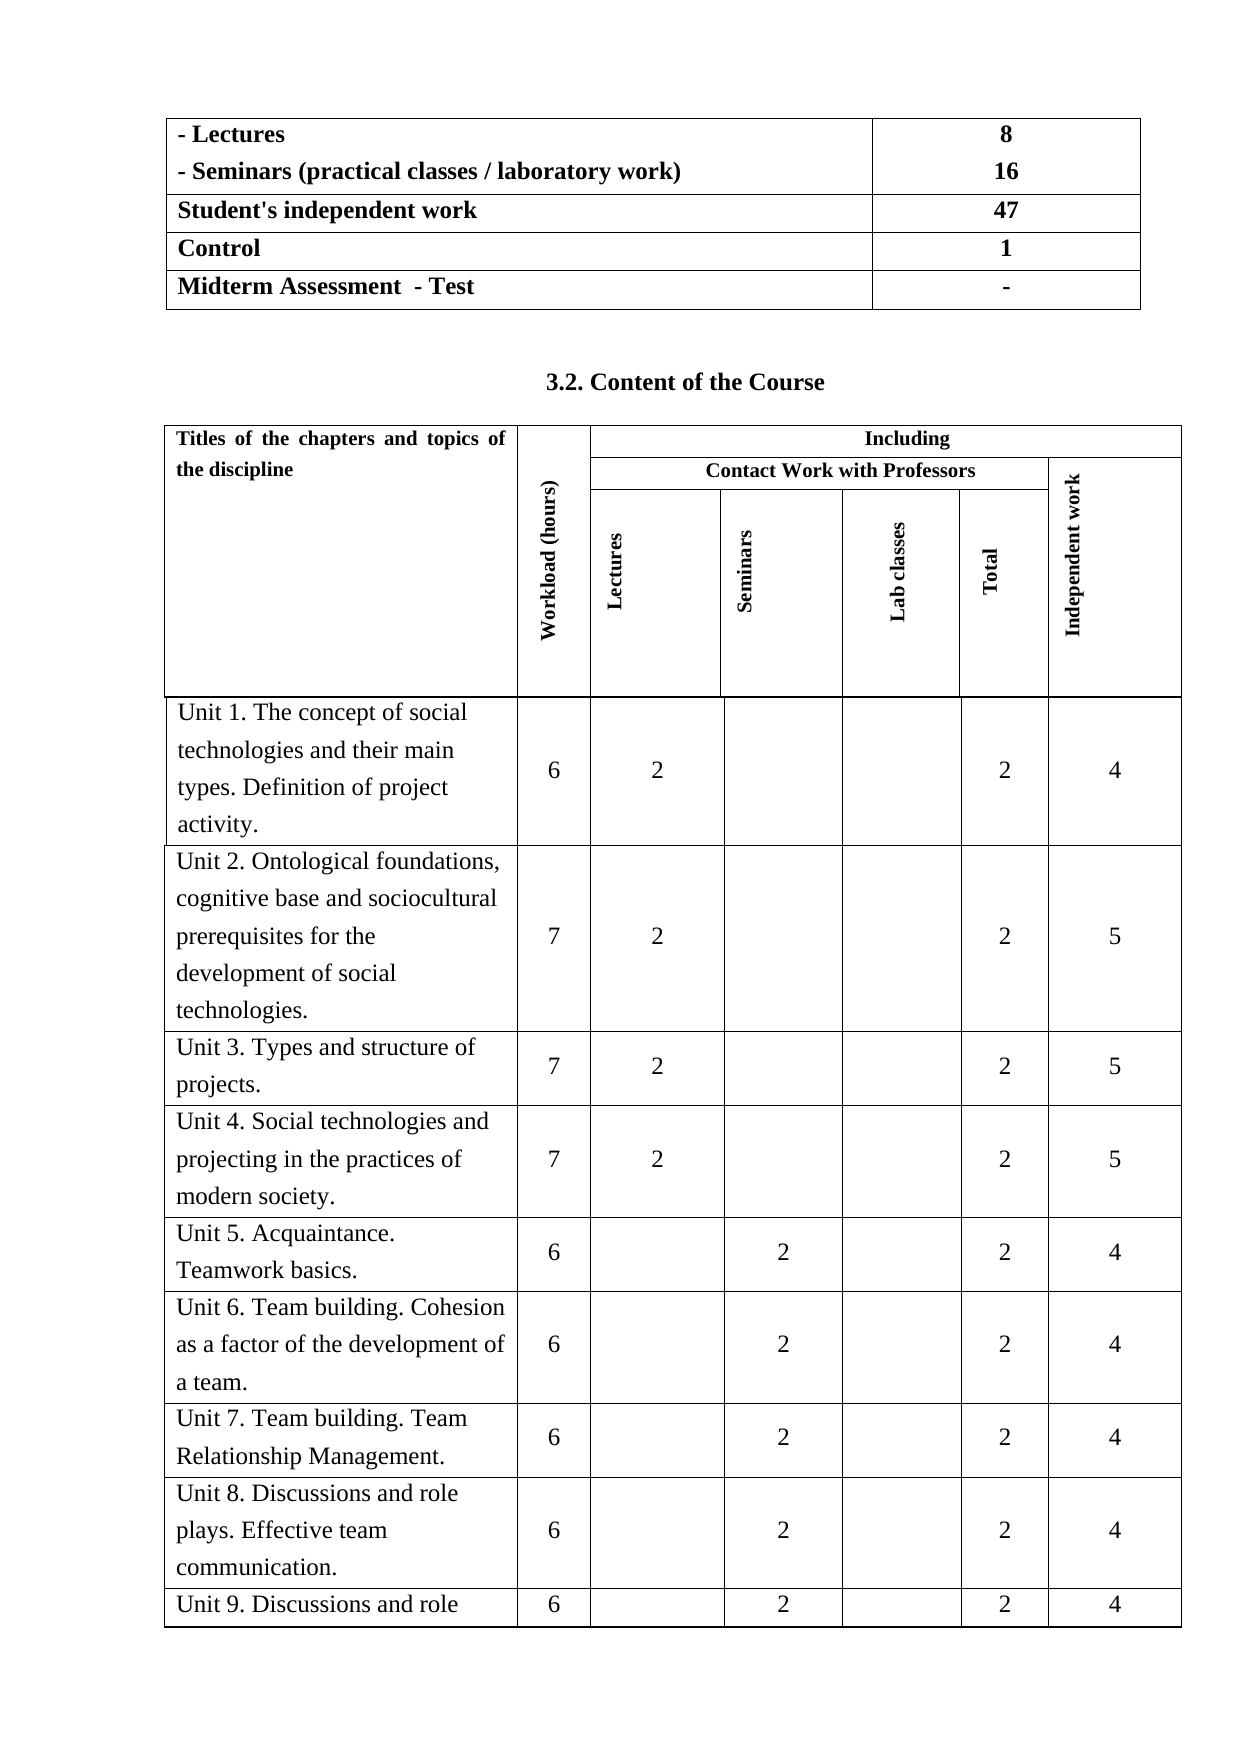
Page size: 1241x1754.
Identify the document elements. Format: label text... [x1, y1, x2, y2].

table_cell 2 [962, 1106, 1048, 1217]
table_cell [843, 1292, 961, 1402]
table_cell 2 [591, 698, 724, 845]
table_cell 7 [518, 846, 590, 1031]
table_cell 5 [1049, 1106, 1181, 1217]
table_cell [725, 1106, 842, 1217]
table_cell [843, 1478, 961, 1588]
table_cell Unit 4. Social technologies and projecting in the practices of modern society. [165, 1106, 517, 1217]
table_cell 6 [518, 1292, 590, 1402]
table_cell [843, 1218, 961, 1291]
table_cell [591, 1478, 724, 1588]
table_cell [843, 698, 961, 845]
table_cell [591, 1218, 724, 1291]
table_cell 4 [1049, 1292, 1181, 1402]
table_cell 24 8 16 [873, 119, 1140, 194]
table_cell Unit 3. Types and structure of projects. [165, 1032, 517, 1105]
table_cell 2 [962, 1218, 1048, 1291]
table_cell 2 [962, 1404, 1048, 1477]
table_cell Seminars [721, 490, 842, 696]
table_cell Midterm Assessment - Test [167, 271, 872, 309]
table_cell 2 [725, 1404, 842, 1477]
table_cell Total [960, 490, 1048, 696]
table_cell 6 [518, 698, 590, 845]
table_cell Unit 7. Team building. Team Relationship Management. [165, 1404, 517, 1477]
table_cell 2 [725, 1292, 842, 1402]
table_cell Unit 2. Ontological foundations, cognitive base and sociocultural prerequisites for the development of social technologies. [165, 846, 517, 1031]
table_cell 6 [518, 1218, 590, 1291]
table_cell Student's independent work [167, 195, 872, 232]
table_cell 2 [962, 698, 1048, 845]
table_cell Unit 8. Discussions and role plays. Effective team communication. [165, 1478, 517, 1588]
table_cell 2 [962, 1032, 1048, 1105]
table_cell 1 [873, 233, 1140, 270]
table_cell 2 [962, 1292, 1048, 1402]
table_cell 4 [1049, 1218, 1181, 1291]
table_cell 2 [962, 846, 1048, 1031]
table_cell - [873, 271, 1140, 309]
table_cell [843, 1106, 961, 1217]
table_cell Lectures [591, 490, 720, 696]
table_cell 5 [1049, 846, 1181, 1031]
table_cell [843, 1589, 961, 1626]
table_cell [725, 1032, 842, 1105]
table_header Workload (hours) [518, 426, 590, 696]
table_cell 6 [518, 1404, 590, 1477]
table_cell 7 [518, 1032, 590, 1105]
table_cell Unit 1. The concept of social technologies and their main types. Definition of project activity. [167, 698, 517, 845]
table_cell Lab classes [843, 490, 959, 696]
table_cell Unit 5. Acquaintance. Teamwork basics. [165, 1218, 517, 1291]
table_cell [167, 119, 872, 194]
table_cell [725, 698, 842, 845]
table_cell [843, 1032, 961, 1105]
table_cell Control [167, 233, 872, 270]
table_cell 2 [725, 1218, 842, 1291]
table_cell Independent work [1049, 458, 1181, 696]
table_cell 7 [518, 1106, 590, 1217]
table_cell 6 [518, 1478, 590, 1588]
table_cell 4 [1049, 1589, 1181, 1626]
table_cell [591, 1404, 724, 1477]
table_cell [591, 1589, 724, 1626]
table_cell [725, 846, 842, 1031]
table_cell 6 [518, 1589, 590, 1626]
table_cell 2 [591, 846, 724, 1031]
table_cell 47 [873, 195, 1140, 232]
table_header Including [591, 426, 1181, 457]
table_cell [843, 846, 961, 1031]
table_cell 2 [962, 1589, 1048, 1626]
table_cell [165, 1589, 517, 1626]
table_cell 4 [1049, 1478, 1181, 1588]
table_header Titles of the chapters and topics of the discipline [165, 426, 517, 696]
table_cell 2 [725, 1589, 842, 1626]
table_cell [591, 1292, 724, 1402]
table_cell 4 [1049, 1404, 1181, 1477]
text 3.2. Content of the Course [177, 367, 1152, 396]
table_cell 2 [591, 1106, 724, 1217]
table_cell 5 [1049, 1032, 1181, 1105]
table_cell [843, 1404, 961, 1477]
table_cell Contact Work with Professors [591, 458, 1048, 489]
table_cell 2 [591, 1032, 724, 1105]
table_cell 4 [1049, 698, 1181, 845]
table_cell 2 [962, 1478, 1048, 1588]
table_cell 2 [725, 1478, 842, 1588]
table_cell Unit 6. Team building. Cohesion as a factor of the development of a team. [165, 1292, 517, 1402]
